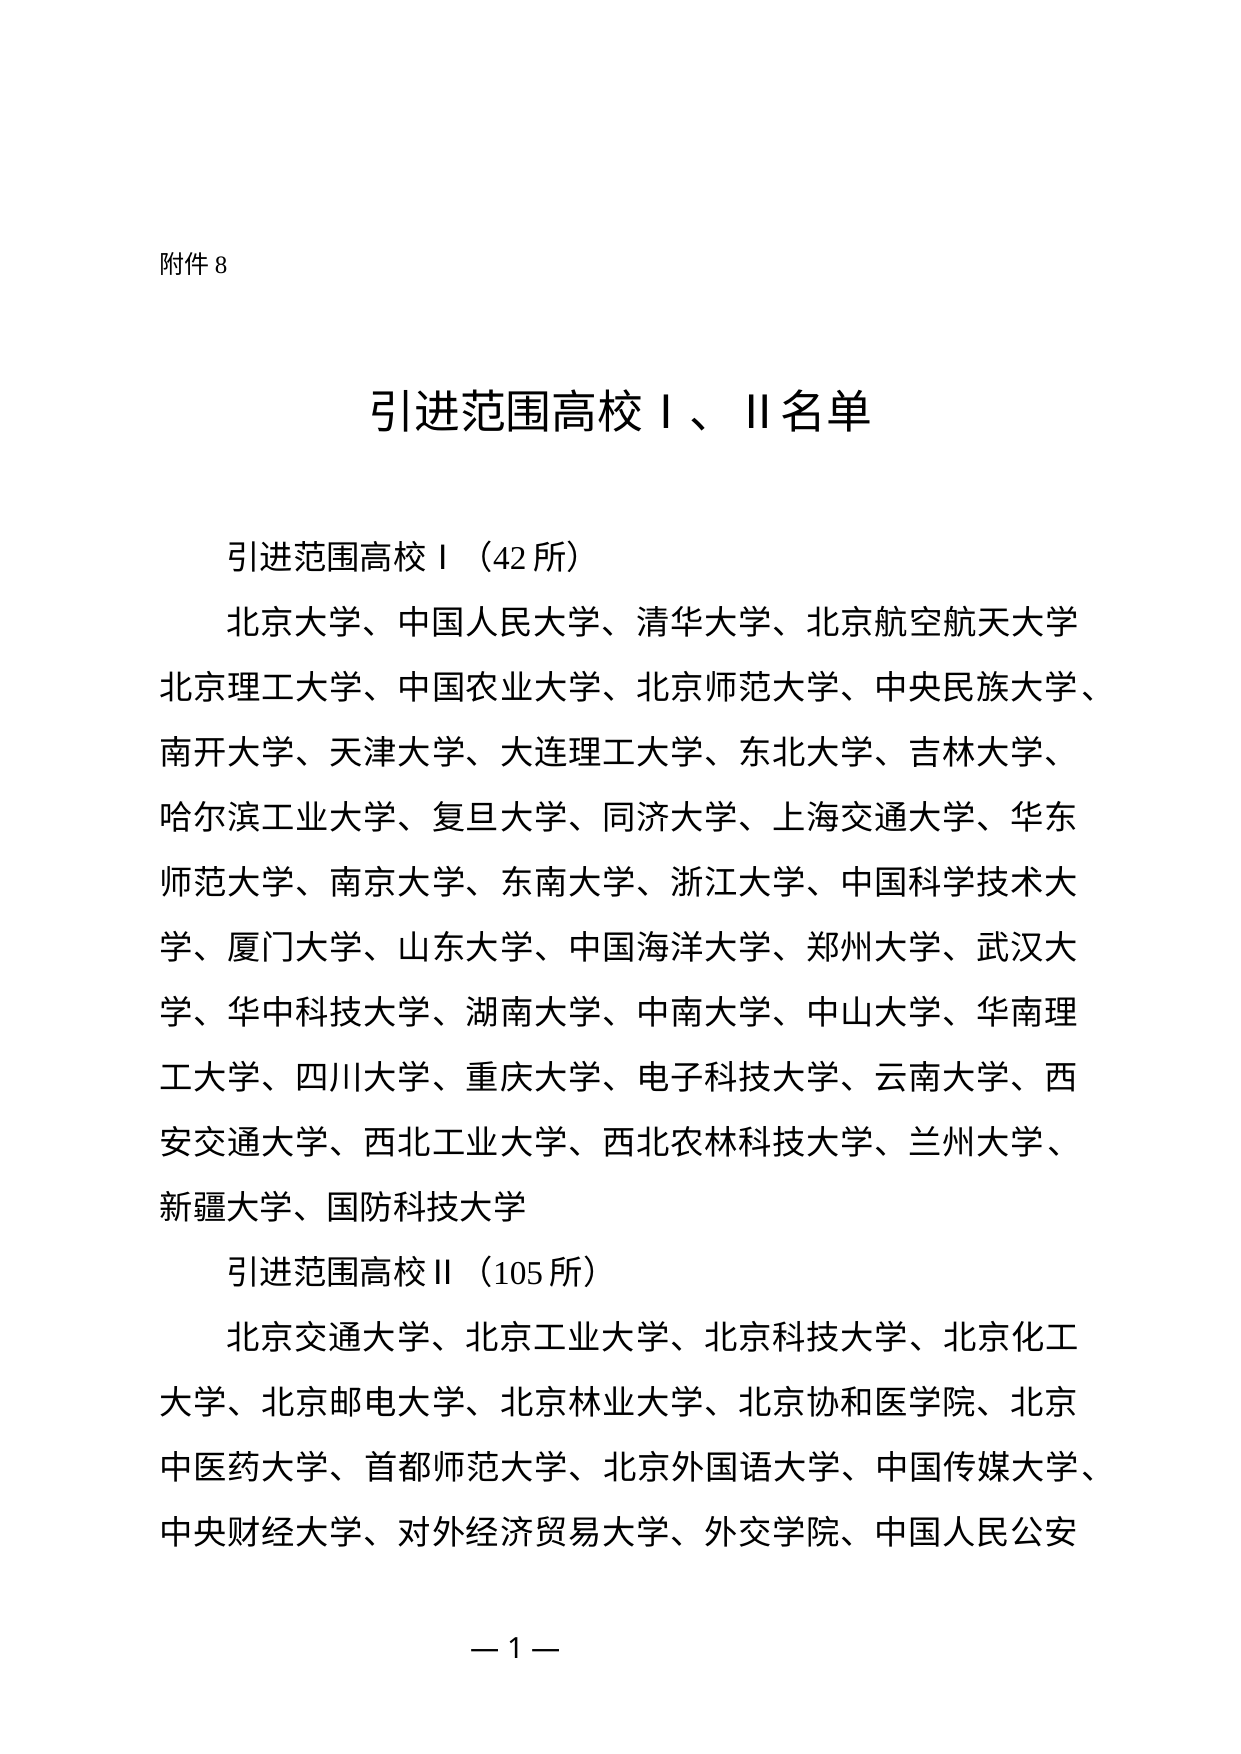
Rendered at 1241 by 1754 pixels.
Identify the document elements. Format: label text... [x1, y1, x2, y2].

text 引进范围高校Ⅰ、Ⅱ名单 [159, 360, 1081, 457]
text 北京大学、中国人民大学、清华大学、北京航空航天大学、北京理工大学、中国农业大学、北京师范大学、中央民族大学、南开大学、天津大学、大连理工大学、东北大学、吉林大学、哈尔滨工业大学、复旦大学、同济大学、上海交通大学、华东师范大学、南京大学、东南大学、浙江大学、中国科学技术大学、厦门大学、山东大学、中国海洋大学、郑州大学、武汉大学、华中科技大学、湖南大学、中南大学、中山大学、华南理工大学、四川大学、重庆大学、电子科技大学、云南大学、西安交通大学、西北工业大学、西北农林科技大学、兰州大学、新疆大学、国防科技大学 [159, 587, 1081, 1237]
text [159, 1302, 1081, 1562]
text 引进范围高校Ⅱ（105所） [159, 1237, 1081, 1302]
text 附件8 [159, 230, 1081, 295]
text 引进范围高校Ⅰ（42所） [159, 522, 1081, 587]
